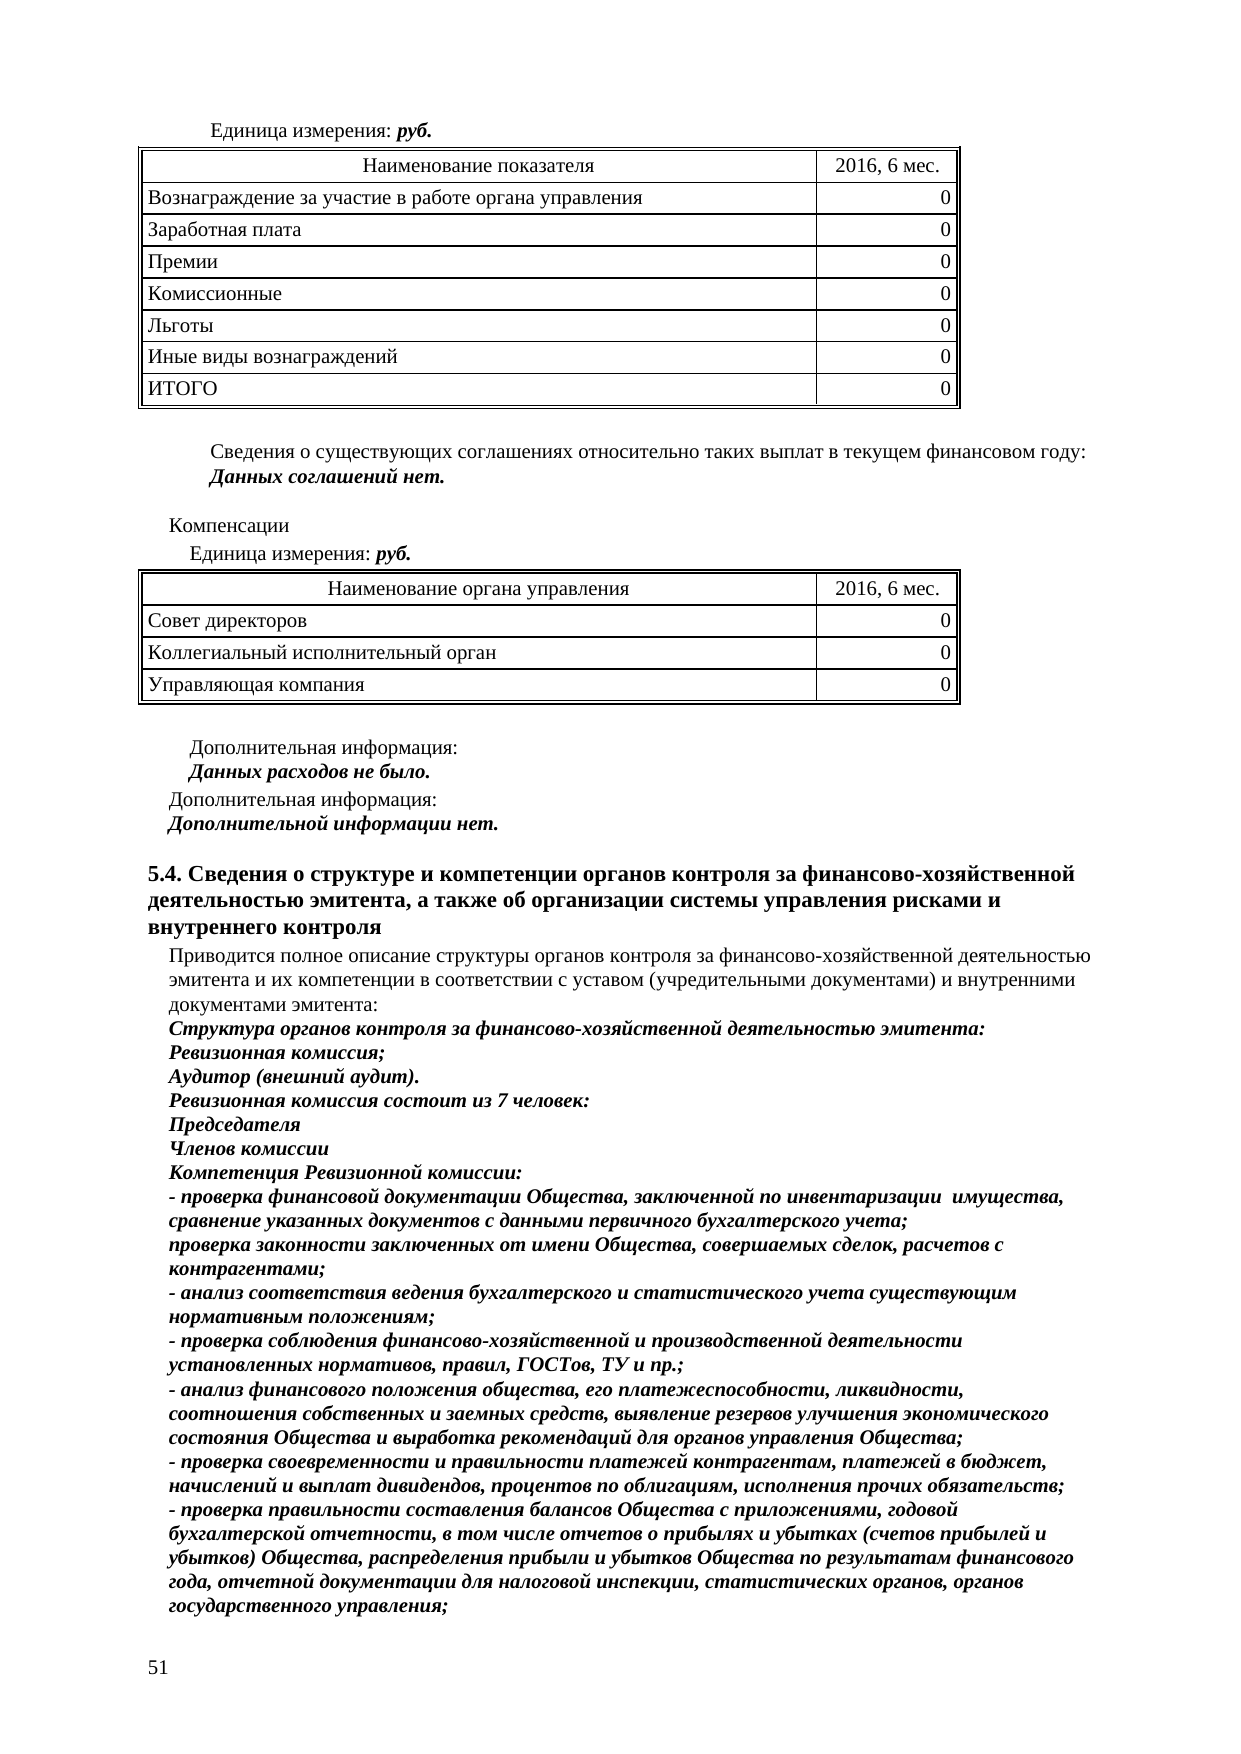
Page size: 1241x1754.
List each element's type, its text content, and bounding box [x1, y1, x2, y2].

table_cell 0 [817, 638, 956, 668]
text Дополнительная информация: Данных расходов не было. [189, 735, 1092, 783]
table_cell Льготы [143, 311, 816, 341]
table_cell 0 [817, 247, 956, 277]
table_cell 0 [817, 606, 956, 636]
table_cell 0 [817, 670, 956, 700]
table_cell Иные виды вознаграждений [143, 342, 816, 373]
table_header Наименование показателя [143, 151, 816, 181]
table_cell Заработная плата [143, 215, 816, 245]
table_header 2016, 6 мес. [817, 574, 956, 604]
table_cell Коллегиальный исполнительный орган [143, 638, 816, 668]
table_cell 0 [817, 279, 956, 309]
table_cell Вознаграждение за участие в работе органа управления [143, 183, 816, 213]
table_cell Премии [143, 247, 816, 277]
table_cell 0 [817, 311, 956, 341]
table_cell Управляющая компания [143, 670, 816, 700]
text Cведения о существующих соглашениях относительно таких выплат в текущем финансовом году: Данных соглашений нет. [210, 439, 1092, 488]
table_header Наименование органа управления [143, 574, 816, 604]
table_cell 0 [817, 374, 956, 404]
table_cell 0 [817, 183, 956, 213]
table_cell ИТОГО [143, 374, 816, 404]
subtitle 5.4. Сведения о структуре и компетенции органов контроля за финансово-хозяйственной деятельностью эмитента, а также об организации системы управления рисками и внутреннего контроля [148, 860, 1092, 939]
text Дополнительная информация: Дополнительной информации нет. [168, 787, 1092, 835]
table_cell Совет директоров [143, 606, 816, 636]
table_cell Комиссионные [143, 279, 816, 309]
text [168, 943, 1092, 1617]
subtitle Компенсации [168, 513, 1092, 537]
text Единица измерения: руб. [210, 118, 1092, 142]
table_cell 0 [817, 215, 956, 245]
table_header 2016, 6 мес. [817, 151, 956, 181]
table_cell 0 [817, 342, 956, 373]
text Единица измерения: руб. [189, 541, 1092, 565]
